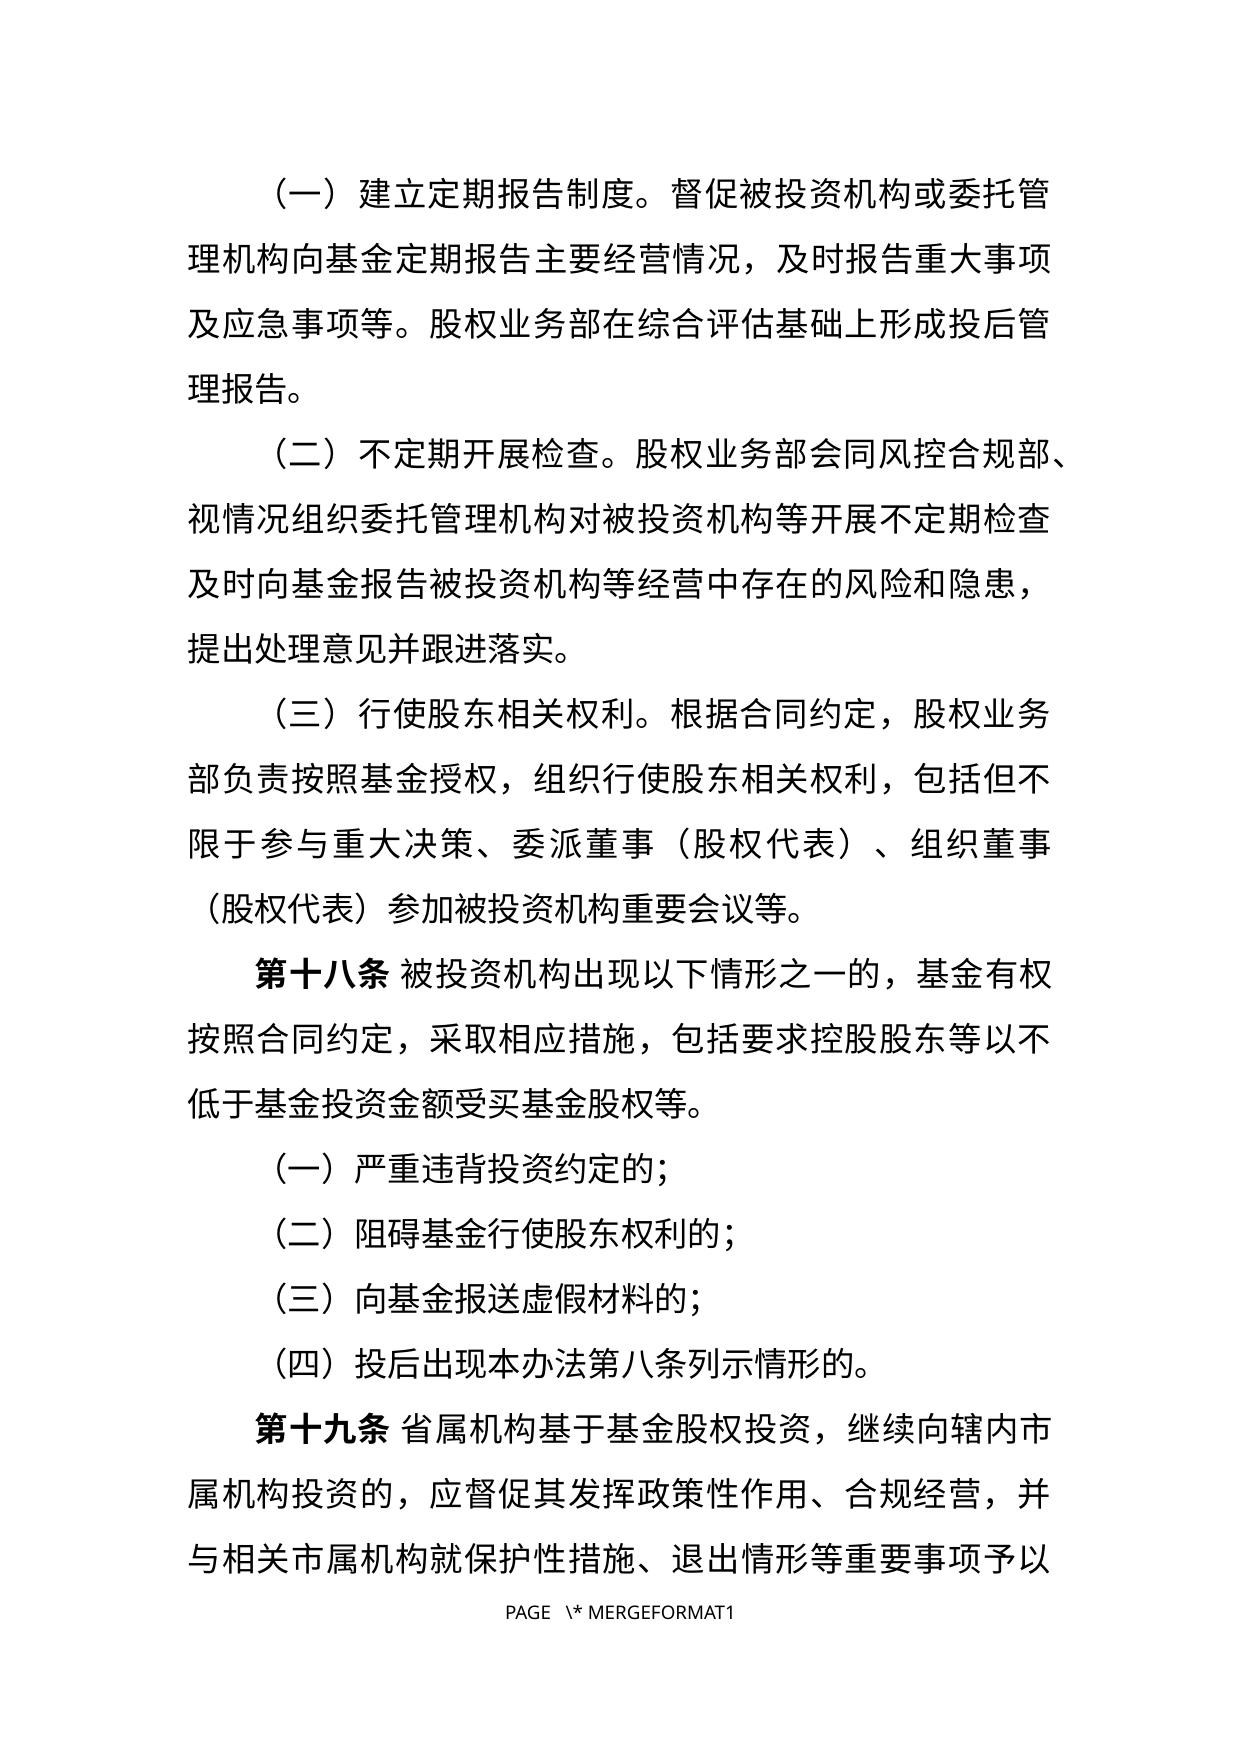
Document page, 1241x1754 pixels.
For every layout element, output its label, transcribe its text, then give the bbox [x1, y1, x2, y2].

text （四）投后出现本办法第八条列示情形的。 [187, 1330, 1053, 1395]
text （三）行使股东相关权利。根据合同约定，股权业务部负责按照基金授权，组织行使股东相关权利，包括但不限于参与重大决策、委派董事（股权代表）、组织董事（股权代表）参加被投资机构重要会议等。 [187, 680, 1053, 940]
text （一）严重违背投资约定的； [187, 1135, 1053, 1200]
text 第十八条 被投资机构出现以下情形之一的，基金有权按照合同约定，采取相应措施，包括要求控股股东等以不低于基金投资金额受买基金股权等。 [187, 940, 1053, 1135]
text （一）建立定期报告制度。督促被投资机构或委托管理机构向基金定期报告主要经营情况，及时报告重大事项及应急事项等。股权业务部在综合评估基础上形成投后管理报告。 [187, 160, 1053, 420]
text （二）阻碍基金行使股东权利的； [187, 1200, 1053, 1265]
text （二）不定期开展检查。股权业务部会同风控合规部、视情况组织委托管理机构对被投资机构等开展不定期检查，及时向基金报告被投资机构等经营中存在的风险和隐患，提出处理意见并跟进落实。 [187, 420, 1053, 680]
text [187, 1395, 1053, 1590]
text （三）向基金报送虚假材料的； [187, 1265, 1053, 1330]
